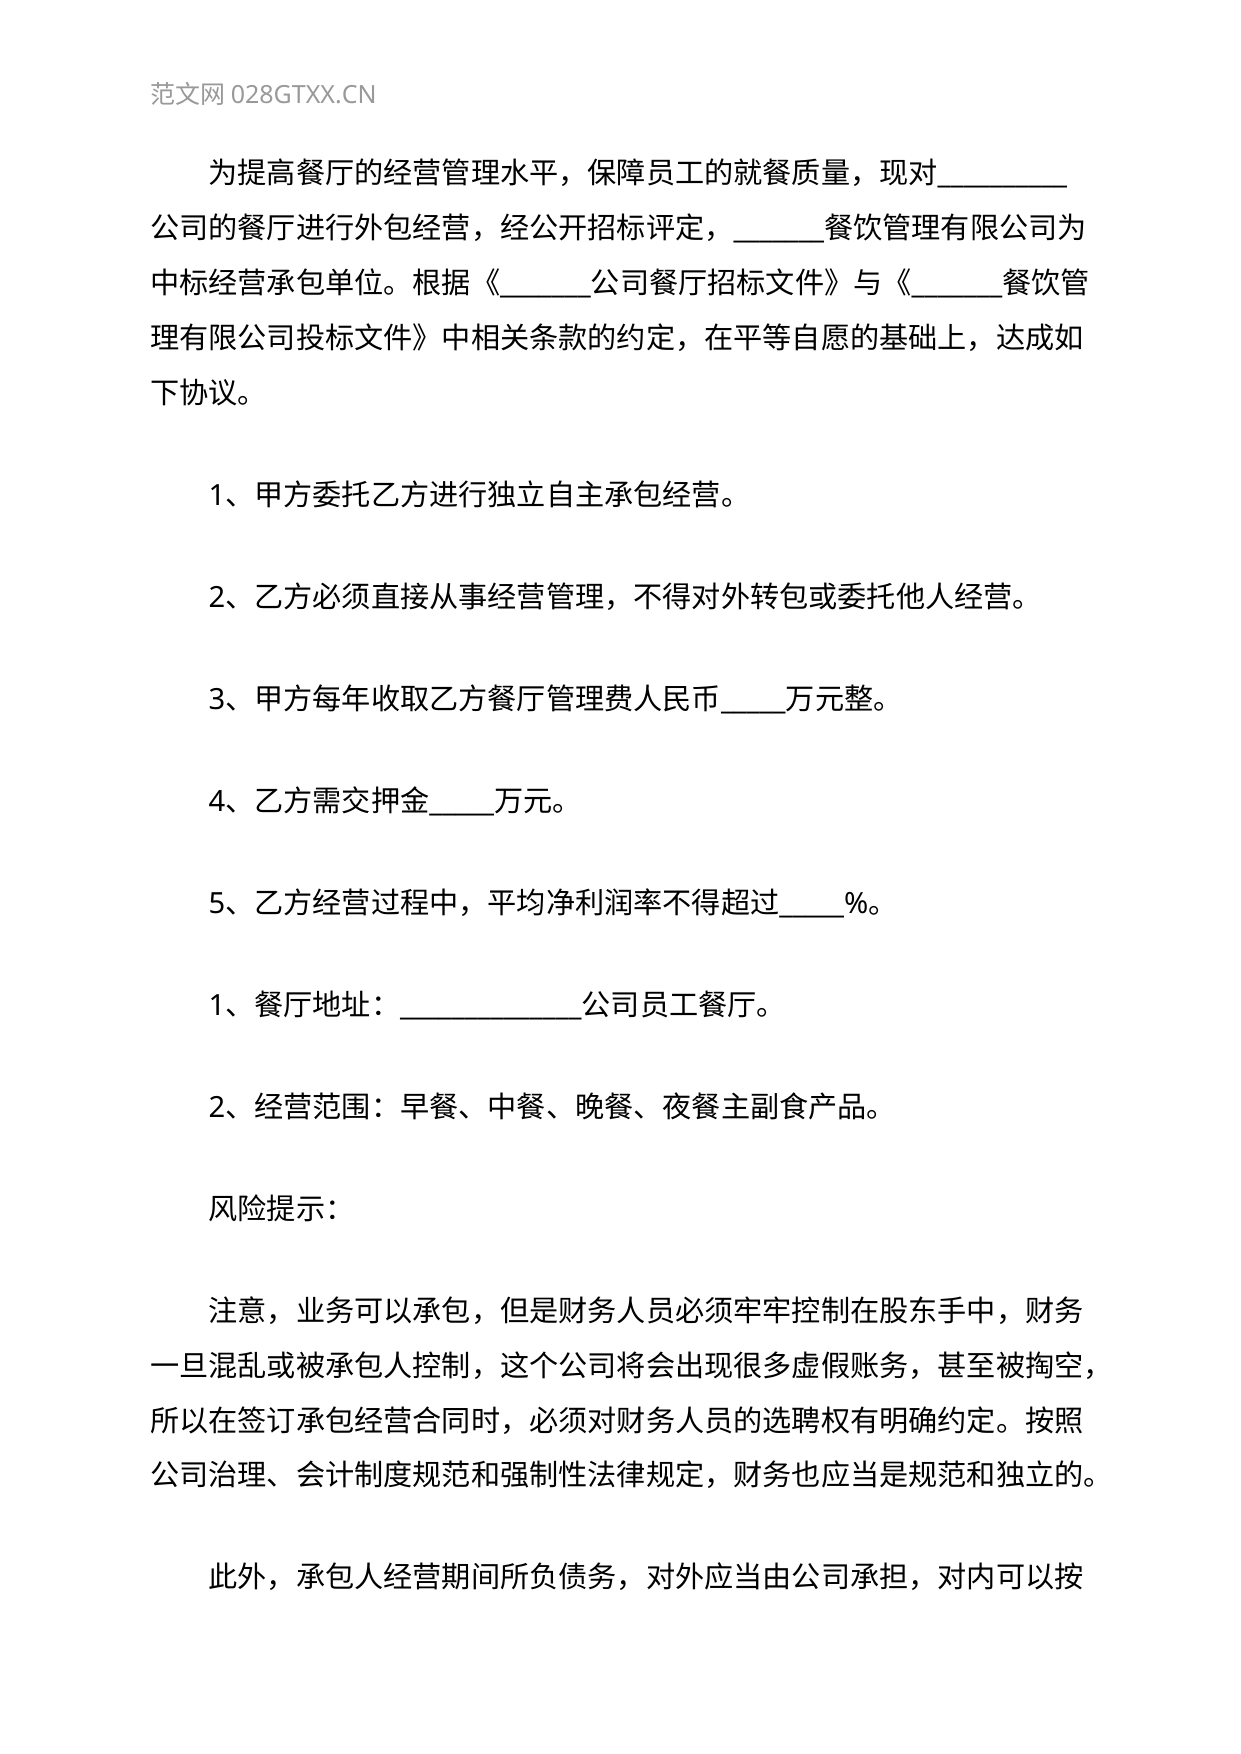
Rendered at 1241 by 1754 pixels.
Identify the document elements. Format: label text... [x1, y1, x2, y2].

text 5、乙方经营过程中，平均净利润率不得超过_____%。 [150, 879, 1090, 922]
text 注意，业务可以承包，但是财务人员必须牢牢控制在股东手中，财务一旦混乱或被承包人控制，这个公司将会出现很多虚假账务，甚至被掏空，所以在签订承包经营合同时，必须对财务人员的选聘权有明确约定。按照公司治理、会计制度规范和强制性法律规定，财务也应当是规范和独立的。 [150, 1287, 1090, 1494]
text 3、甲方每年收取乙方餐厅管理费人民币_____万元整。 [150, 676, 1090, 718]
text 2、经营范围：早餐、中餐、晚餐、夜餐主副食产品。 [150, 1083, 1090, 1126]
text 1、甲方委托乙方进行独立自主承包经营。 [150, 472, 1090, 514]
text 为提高餐厅的经营管理水平，保障员工的就餐质量，现对__________公司的餐厅进行外包经营，经公开招标评定，_______餐饮管理有限公司为中标经营承包单位。根据《_______公司餐厅招标文件》与《_______餐饮管理有限公司投标文件》中相关条款的约定，在平等自愿的基础上，达成如下协议。 [150, 150, 1090, 412]
text 4、乙方需交押金_____万元。 [150, 778, 1090, 820]
text 风险提示： [150, 1186, 1090, 1228]
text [150, 1554, 1090, 1596]
text 1、餐厅地址：______________公司员工餐厅。 [150, 982, 1090, 1024]
text 2、乙方必须直接从事经营管理，不得对外转包或委托他人经营。 [150, 574, 1090, 616]
